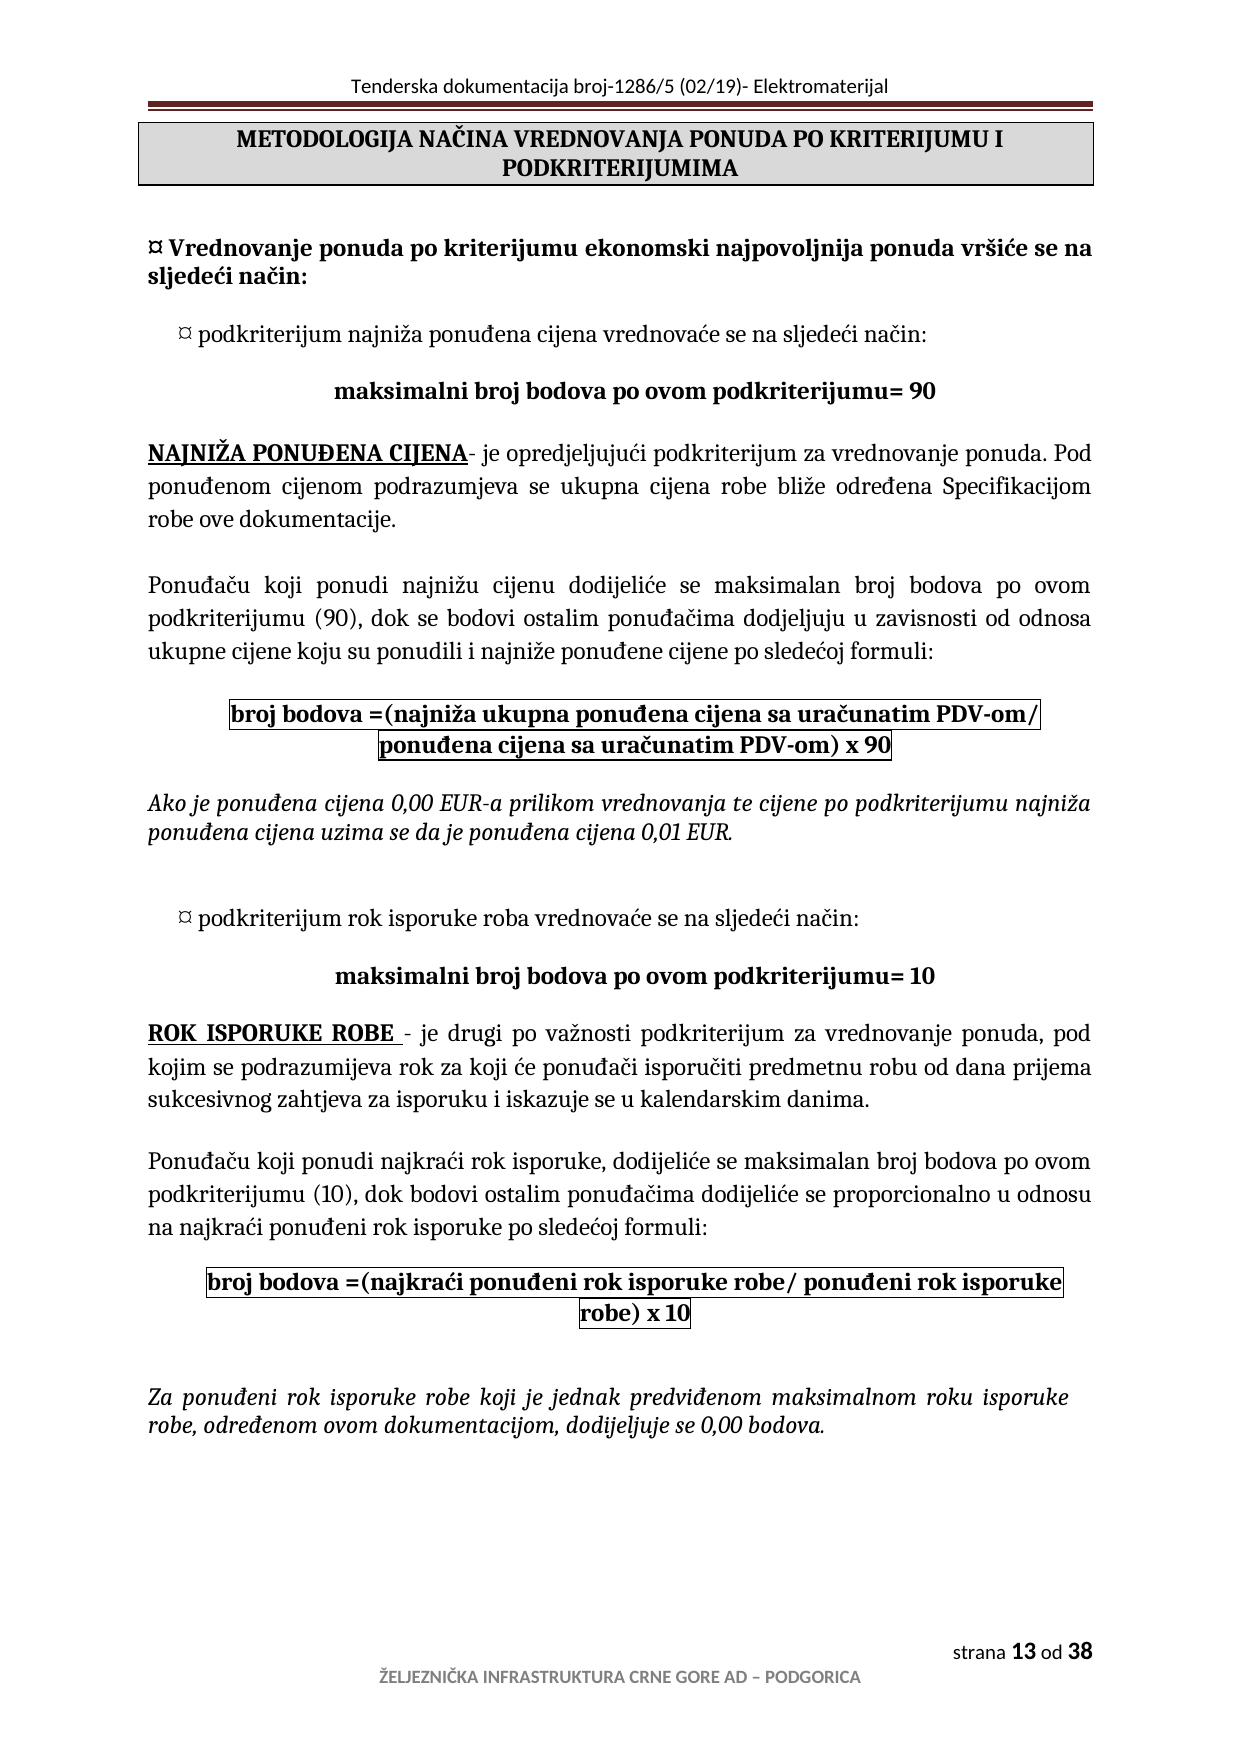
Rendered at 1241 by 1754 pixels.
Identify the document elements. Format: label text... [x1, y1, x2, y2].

table_header Za ponuđeni rok isporuke robe koji je jednak predviđenom maksimalnom roku isporuke robe, određenom ovom dokumentacijom, dodijeljuje se 0,00 bodova. [137, 1383, 1081, 1469]
text broj bodova =(najkraći ponuđeni rok isporuke robe/ ponuđeni rok isporuke robe) x 10 [207, 1268, 1063, 1297]
text podkriterijum rok isporuke roba vrednovaće se na sljedeći način: [177, 904, 1093, 933]
text Vrednovanje ponuda po kriterijumu ekonomski najpovoljnija ponuda vršiće se na sljedeći način: [148, 233, 1093, 291]
list ROK ISPORUKE ROBE - je drugi po važnosti podkriterijum za vrednovanje ponuda, pod kojim se podrazumijeva rok za koji će ponuđači isporučiti predmetnu robu od dana prijema sukcesivnog zahtjeva za isporuku i iskazuje se u kalendarskim danima. [148, 1019, 1093, 1114]
text broj bodova =(najniža ukupna ponuđena cijena sa uračunatim PDV-om/ ponuđena cijena sa uračunatim PDV-om) x 90 [230, 700, 1040, 729]
text broj bodova =(najkraći ponuđeni rok isporuke robe/ ponuđeni rok isporuke robe) x 10 [691, 1267, 1093, 1329]
text broj bodova =(najniža ukupna ponuđena cijena sa uračunatim PDV-om/ ponuđena cijena sa uračunatim PDV-om) x 90 [177, 699, 378, 761]
text Ponuđaču koji ponudi najkraći rok isporuke, dodijeliće se maksimalan broj bodova po ovom podkriterijumu (10), dok bodovi ostalim ponuđačima dodijeliće se proporcionalno u odnosu na najkraći ponuđeni rok isporuke po sledećoj formuli: [148, 1147, 1093, 1242]
text Ponuđaču koji ponudi najnižu cijenu dodijeliće se maksimalan broj bodova po ovom podkriterijumu (90), dok se bodovi ostalim ponuđačima dodjeljuju u zavisnosti od odnosa ukupne cijene koju su ponudili i najniže ponuđene cijene po sledećoj formuli: [148, 571, 1093, 666]
text broj bodova =(najkraći ponuđeni rok isporuke robe/ ponuđeni rok isporuke robe) x 10 [177, 1267, 579, 1329]
text broj bodova =(najniža ukupna ponuđena cijena sa uračunatim PDV-om/ ponuđena cijena sa uračunatim PDV-om) x 90 [892, 699, 1093, 761]
text Ako je ponuđena cijena 0,00 EUR-a prilikom vrednovanja te cijene po podkriterijumu najniža ponuđena cijena uzima se da je ponuđena cijena 0,01 EUR. [148, 789, 1093, 847]
text podkriterijum najniža ponuđena cijena vrednovaće se na sljedeći način: [177, 320, 1093, 348]
text NAJNIŽA PONUĐENA CIJENA- je opredjeljujući podkriterijum za vrednovanje ponuda. Pod ponuđenom cijenom podrazumjeva se ukupna cijena robe bliže određena Specifikacijom robe ove dokumentacije. [148, 439, 1093, 534]
text broj bodova =(najniža ukupna ponuđena cijena sa uračunatim PDV-om/ ponuđena cijena sa uračunatim PDV-om) x 90 [379, 731, 891, 759]
subtitle METODOLOGIJA NAČINA VREDNOVANJA PONUDA PO KRITERIJUMU I PODKRITERIJUMIMA [139, 123, 1093, 184]
text maksimalni broj bodova po ovom podkriterijumu= 90 [177, 377, 1093, 406]
text maksimalni broj bodova po ovom podkriterijumu= 10 [177, 962, 1093, 991]
